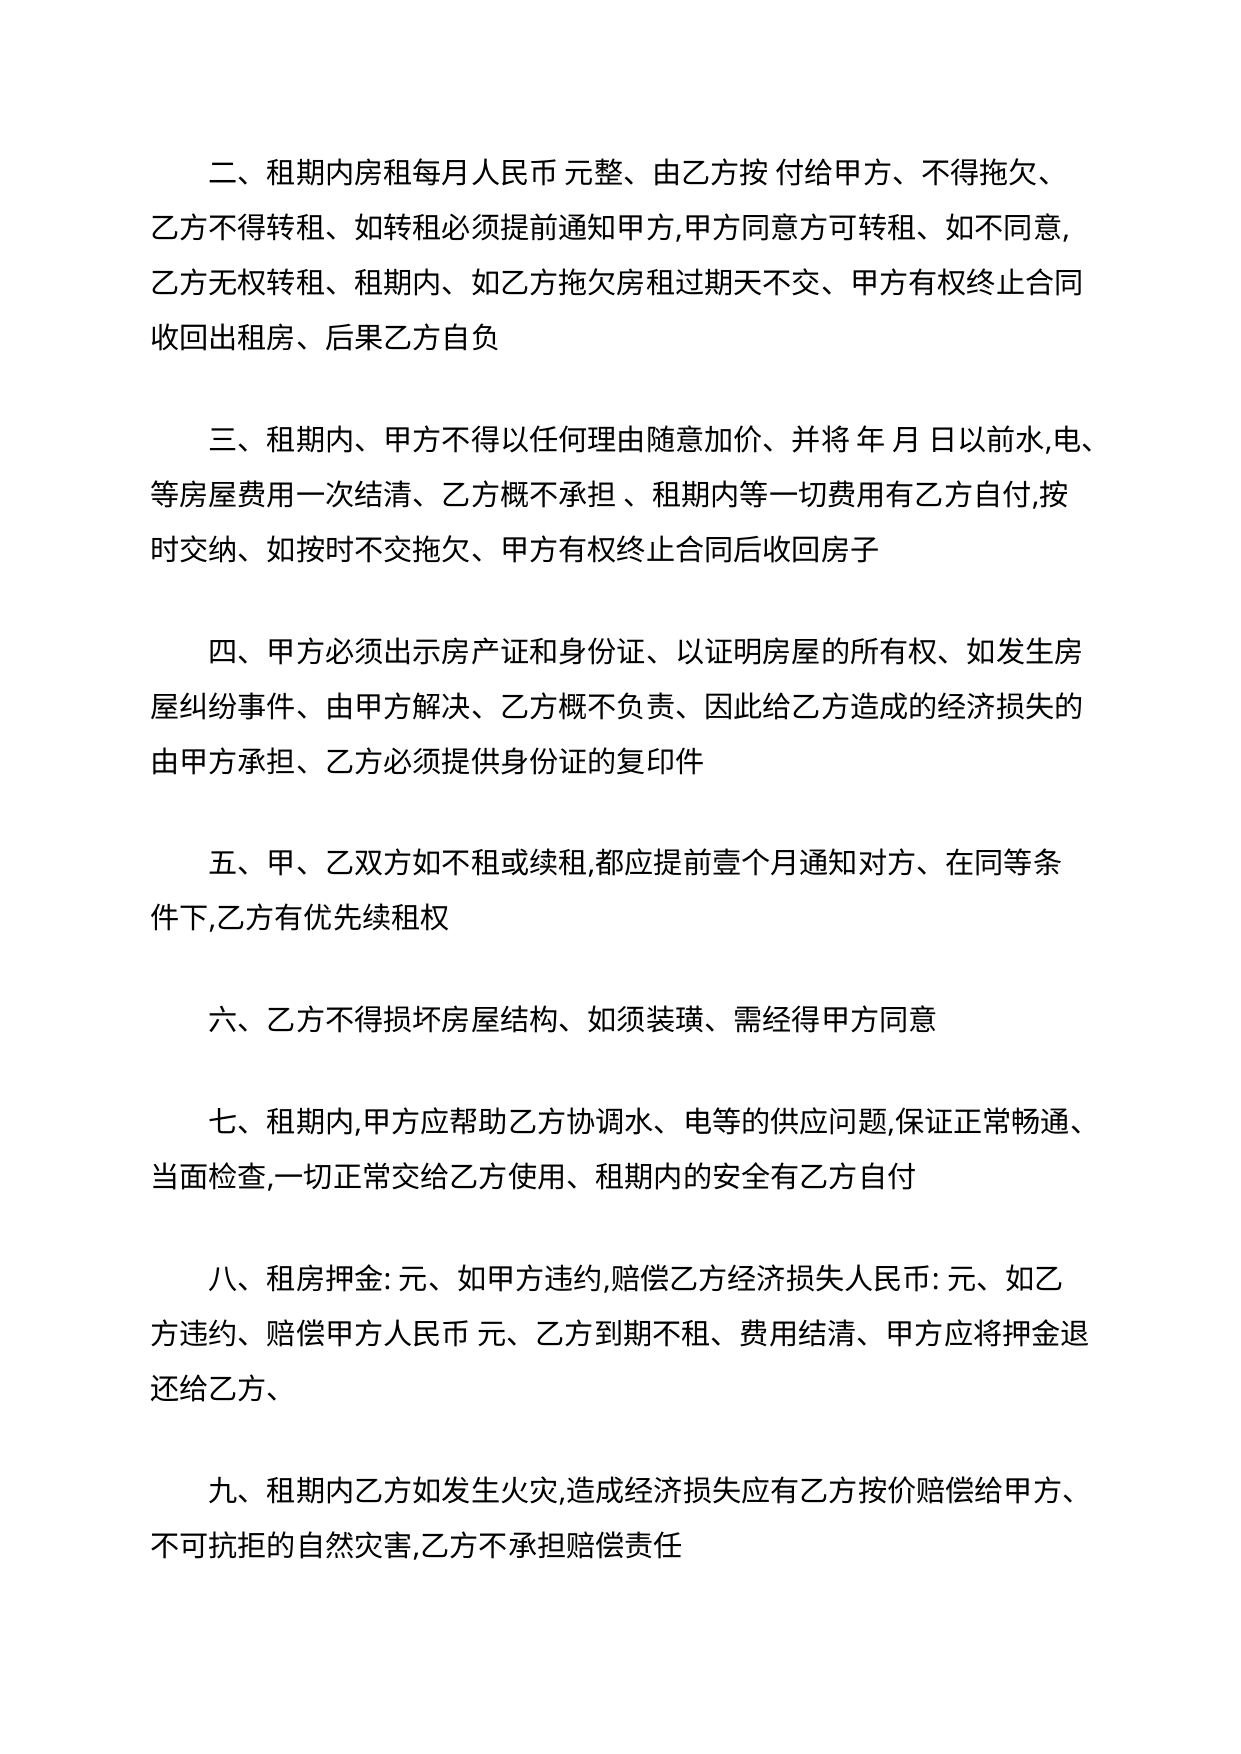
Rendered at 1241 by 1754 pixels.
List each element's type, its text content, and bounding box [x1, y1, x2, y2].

text 三、租期内、甲方不得以任何理由随意加价、并将 年 月 日以前水,电、等房屋费用一次结清、乙方概不承担 、租期内等一切费用有乙方自付,按时交纳、如按时不交拖欠、甲方有权终止合同后收回房子 [150, 417, 1090, 569]
text 六、乙方不得损坏房屋结构、如须装璜、需经得甲方同意 [150, 997, 1090, 1039]
text 五、甲、乙双方如不租或续租,都应提前壹个月通知对方、在同等条件下,乙方有优先续租权 [150, 840, 1090, 937]
text 七、租期内,甲方应帮助乙方协调水、电等的供应问题,保证正常畅通、当面检查,一切正常交给乙方使用、租期内的安全有乙方自付 [150, 1099, 1090, 1196]
text 八、租房押金: 元、如甲方违约,赔偿乙方经济损失人民币: 元、如乙方违约、赔偿甲方人民币 元、乙方到期不租、费用结清、甲方应将押金退还给乙方、 [150, 1256, 1090, 1408]
text 四、甲方必须出示房产证和身份证、以证明房屋的所有权、如发生房屋纠纷事件、由甲方解决、乙方概不负责、因此给乙方造成的经济损失的由甲方承担、乙方必须提供身份证的复印件 [150, 628, 1090, 780]
text 二、租期内房租每月人民币 元整、由乙方按 付给甲方、不得拖欠、乙方不得转租、如转租必须提前通知甲方,甲方同意方可转租、如不同意,乙方无权转租、租期内、如乙方拖欠房租过期天不交、甲方有权终止合同收回出租房、后果乙方自负 [150, 150, 1090, 357]
text 九、租期内乙方如发生火灾,造成经济损失应有乙方按价赔偿给甲方、不可抗拒的自然灾害,乙方不承担赔偿责任 [150, 1467, 1090, 1565]
